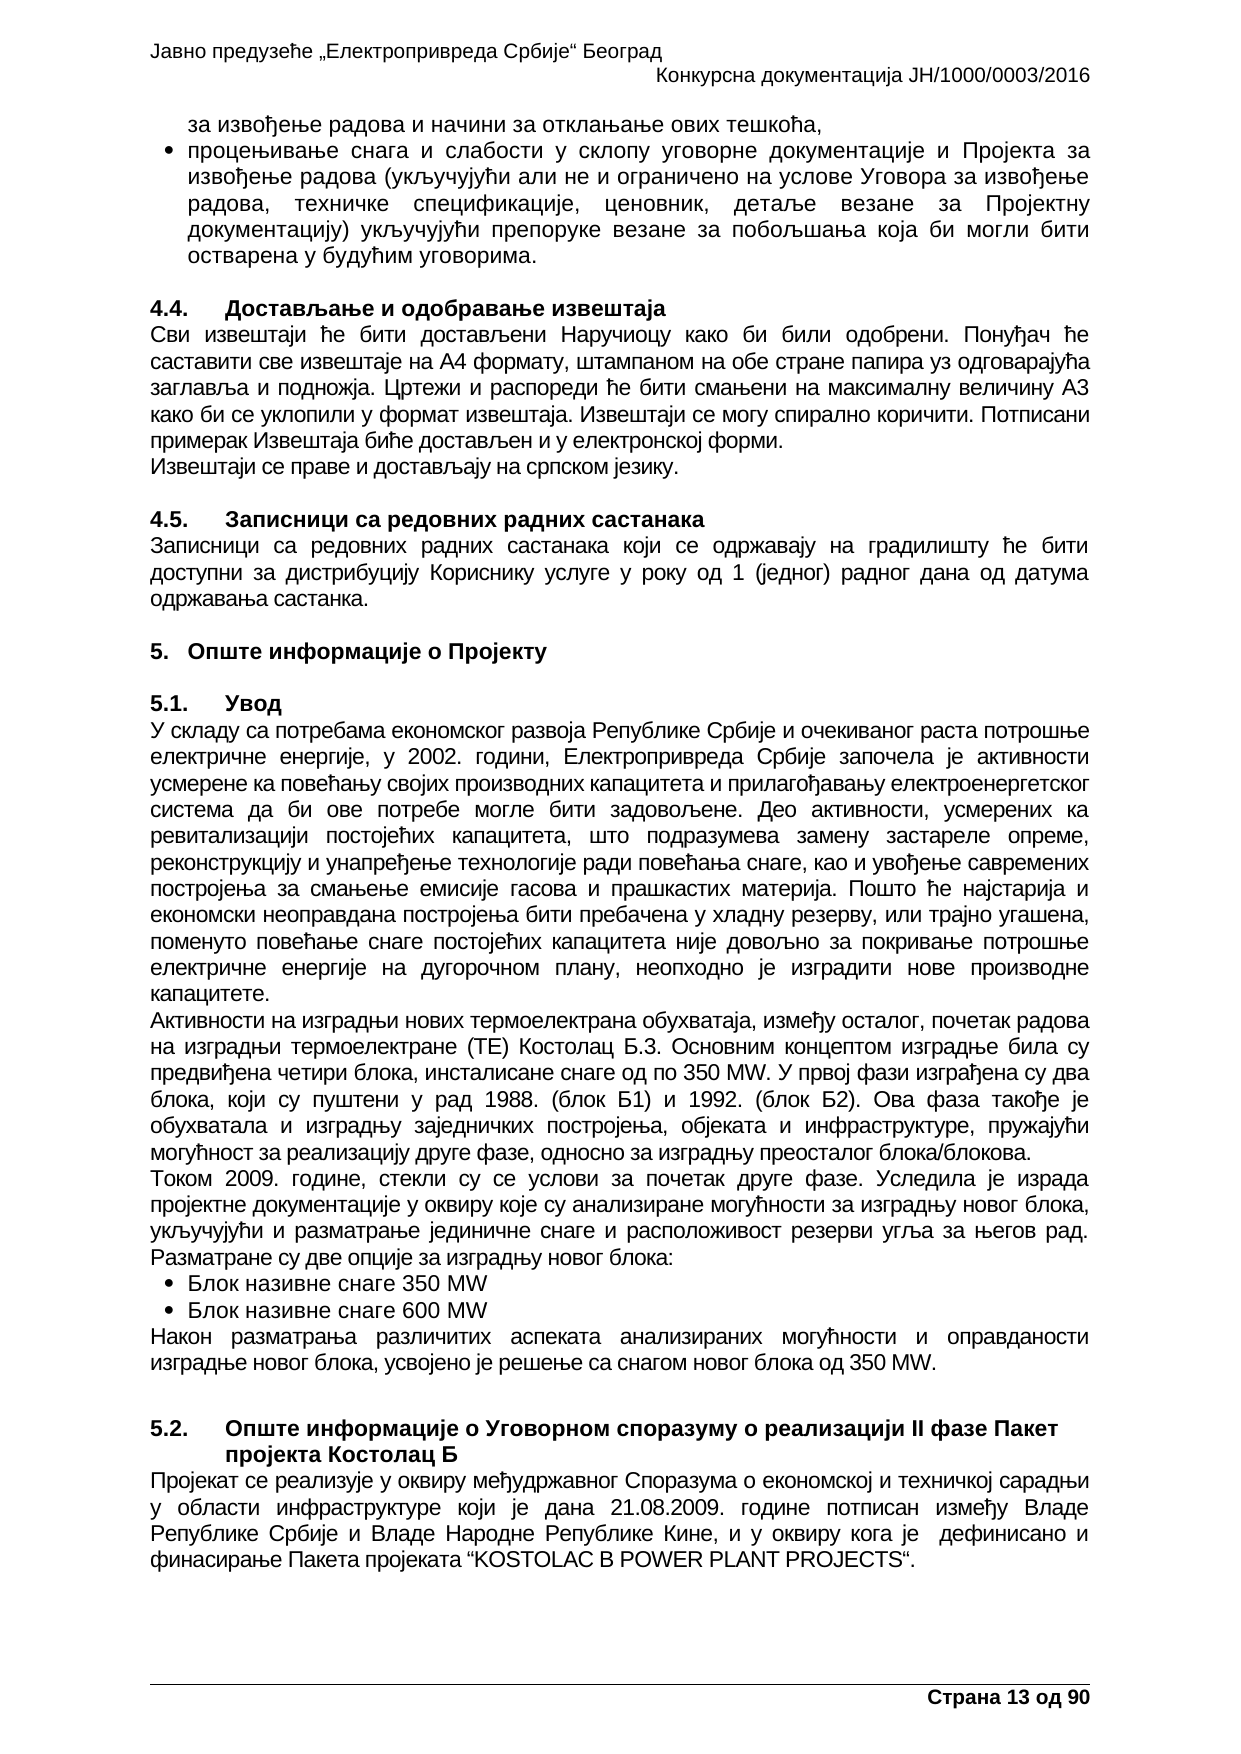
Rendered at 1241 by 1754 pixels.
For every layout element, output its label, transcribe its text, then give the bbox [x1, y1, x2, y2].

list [165, 111, 1090, 137]
text Сви извештаји ће бити достављени Наручиоцу како би били одобрени. Понуђач ће саставити све извештаје на А4 формату, штампаном на обе стране папира уз одговарајућа заглавља и подножја. Цртежи и распореди ће бити смањени на максималну величину А3 како би се уклопили у формат извештаја. Извештаји се могу спирално коричити. Пoтписaни примeрaк Извeштaja бићe дoстaвљeн и у eлeктрoнскoj фoрми. [150, 321, 1090, 453]
list Блок називне снаге 350 MW [165, 1270, 1090, 1297]
list Блок називне снаге 600 MW [165, 1297, 1090, 1323]
list процењивање снага и слабости у склопу уговорне документације и Пројекта за извођење радова (укључујући али не и ограничено на услове Уговора за извођење радова, техничке спецификације, ценовник, детаље везане за Пројектну документацију) укључујући препоруке везане за побољшања која би могли бити остварена у будућим уговорима. [165, 137, 1090, 269]
subtitle Увод [150, 690, 1090, 717]
text Пројекат се реализује у оквиру међудржавног Споразума о економској и техничкој сарадњи у области инфраструктуре који је дана 21.08.2009. године потписан између Владе Републике Србије и Владе Народне Републике Кине, и у оквиру кога је дефинисано и финасирање Пакета пројеката “KOSTOLAC B POWER PLANT PROJECTS“. [150, 1467, 1090, 1573]
text Након разматрања различитих аспеката анализираних могућности и оправданости изградње новог блока, усвојено је решење са снагом новог блока од 350 MW. [150, 1323, 1090, 1376]
text Током 2009. године, стекли су се услови за почетак друге фазе. Уследила је израда пројектне документације у оквиру које су анализиране могућности за изградњу новог блока, укључујући и разматрање јединичне снаге и расположивост резерви угља за његов рад. Разматране су две опције за изградњу новог блока: [150, 1165, 1090, 1270]
subtitle Опште информације о Пројекту [150, 638, 1090, 664]
text У складу са потребама економског развоја Републике Србије и очекиваног раста потрошње електричне енергије, у 2002. години, Електропривреда Србије започела је активности усмерене ка повећању својих производних капацитета и прилагођавању електроенергетског система да би ове потребе могле бити задовољене. Део активности, усмерених ка ревитализацији постојећих капацитета, што подразумева замену застареле опреме, реконструкцију и унапређење технологије ради повећања снаге, као и увођење савремених постројења за смањење емисије гасова и прашкастих материја. Пошто ће најстарија и економски неоправдана постројења бити пребачена у хладну резерву, или трајно угашена, поменуто повећање снаге постојећих капацитета није довољно за покривање потрошње електричне енергије на дугорочном плану, неопходно је изградити нове производне капацитете. [150, 717, 1090, 1007]
text Записници са редовних радних састанака који се одржавају на градилишту ће бити доступни за дистрибуцију Кориснику услуге у року од 1 (једног) радног дана од датума одржавања састанка. [150, 532, 1090, 611]
subtitle Опште информације о Уговорном споразуму о реализацији II фазе Пакет пројекта Костолац Б [150, 1414, 1090, 1467]
text Активности на изградњи нових термоелектрана обухватаја, између осталог, почетак радова на изградњи термоелектране (ТЕ) Костолац Б.3. Основним концептом изградње била су предвиђена четири блока, инсталисане снаге од по 350 МW. У првој фази изграђена су два блока, који су пуштени у рад 1988. (блок Б1) и 1992. (блок Б2). Ова фаза такође је обухватала и изградњу заједничких постројења, објеката и инфраструктуре, пружајући могућност за реализацију друге фазе, односно за изградњу преосталог блока/блокова. [150, 1007, 1090, 1165]
subtitle Достављање и одобравање извештаја [150, 295, 1090, 321]
subtitle Записници са редовних радних састанака [150, 506, 1090, 532]
text Извештаји се праве и достављају на српском језику. [150, 453, 1090, 479]
